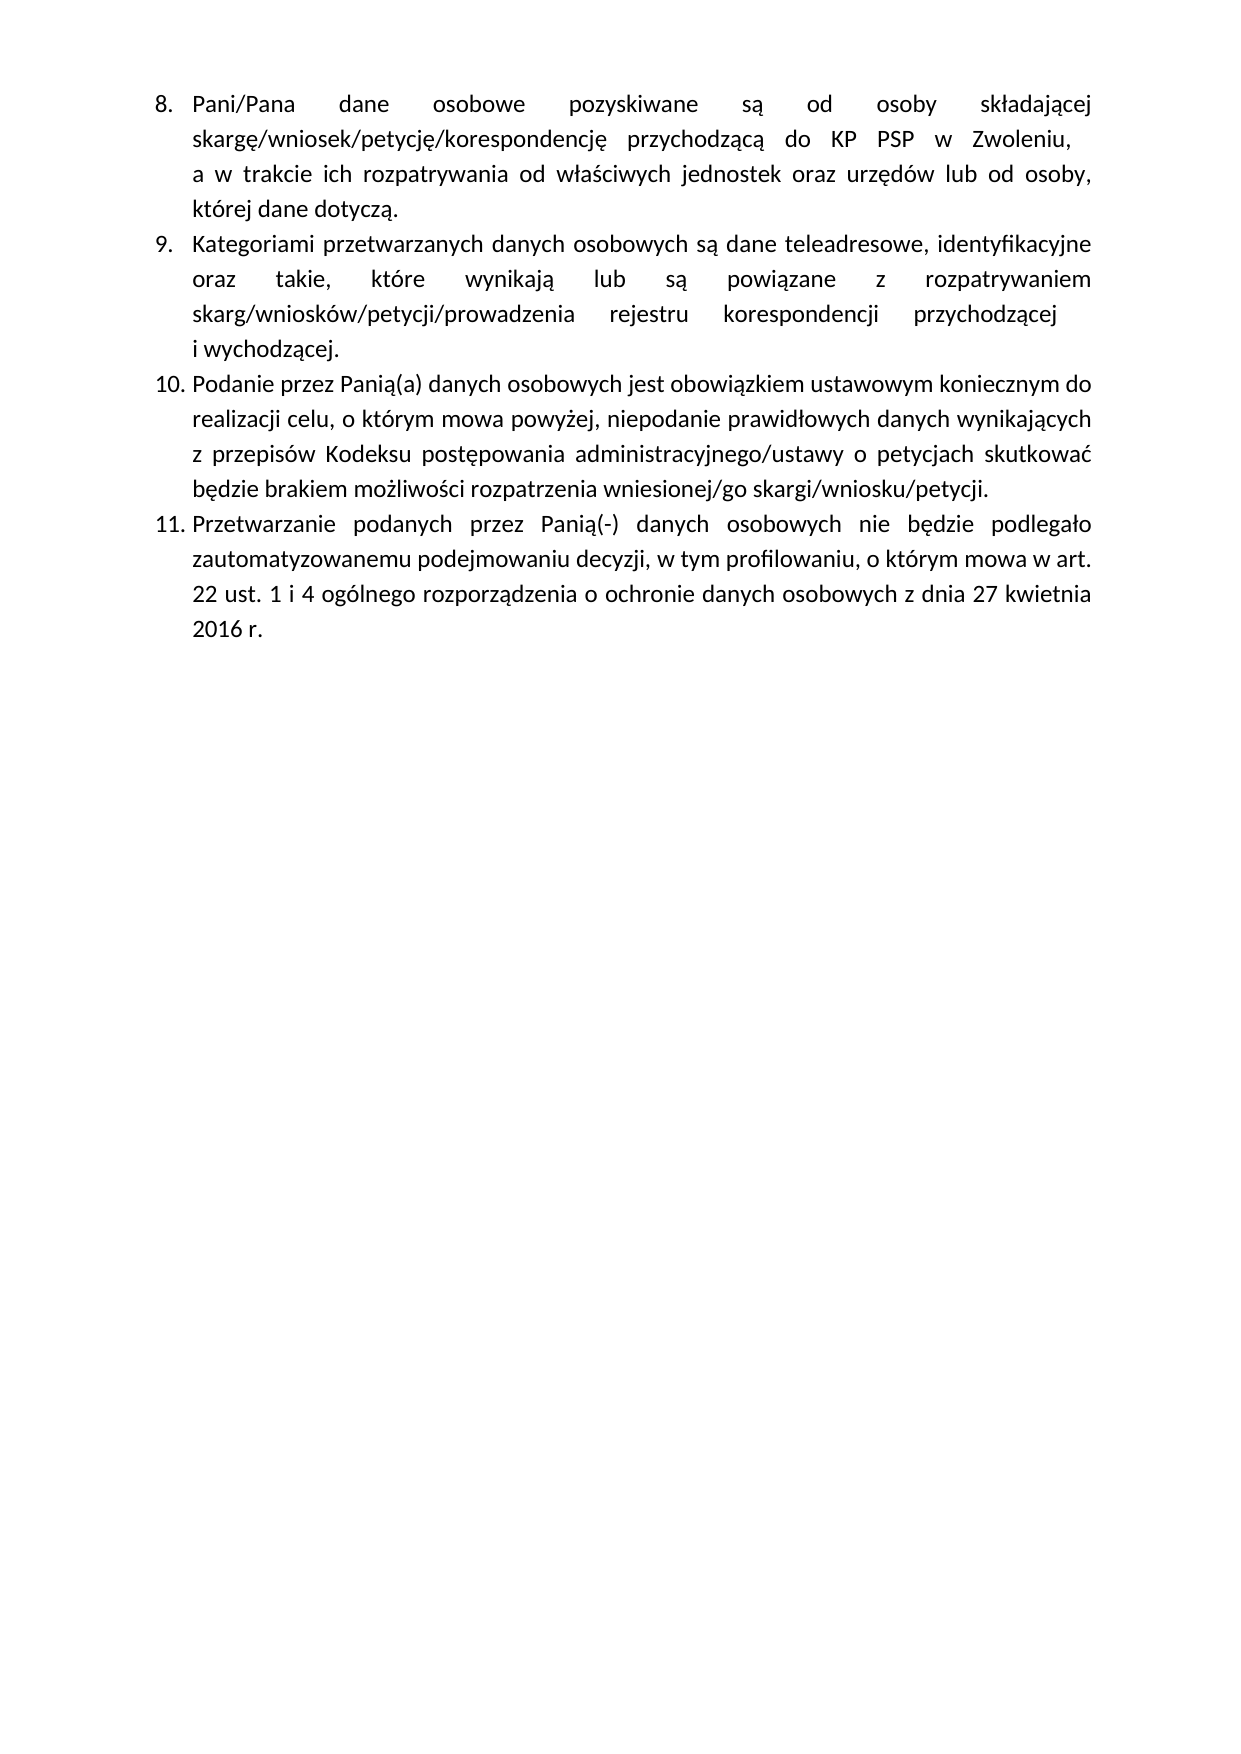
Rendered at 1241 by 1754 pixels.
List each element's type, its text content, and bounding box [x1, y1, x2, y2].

list Przetwarzanie podanych przez Panią(-) danych osobowych nie będzie podlegało zautomatyzowanemu podejmowaniu decyzji, w tym profilowaniu, o którym mowa w art. 22 ust. 1 i 4 ogólnego rozporządzenia o ochronie danych osobowych z dnia 27 kwietnia 2016 r. [154, 509, 1093, 644]
list Kategoriami przetwarzanych danych osobowych są dane teleadresowe, identyfikacyjne oraz takie, które wynikają lub są powiązane z rozpatrywaniem skarg/wniosków/petycji/prowadzenia rejestru korespondencji przychodzącej i wychodzącej. [154, 229, 1093, 364]
list Pani/Pana dane osobowe pozyskiwane są od osoby składającej skargę/wniosek/petycję/korespondencję przychodzącą do KP PSP w Zwoleniu, a w trakcie ich rozpatrywania od właściwych jednostek oraz urzędów lub od osoby, której dane dotyczą. [154, 89, 1093, 224]
list Podanie przez Panią(a) danych osobowych jest obowiązkiem ustawowym koniecznym do realizacji celu, o którym mowa powyżej, niepodanie prawidłowych danych wynikających z przepisów Kodeksu postępowania administracyjnego/ustawy o petycjach skutkować będzie brakiem możliwości rozpatrzenia wniesionej/go skargi/wniosku/petycji. [154, 369, 1093, 504]
